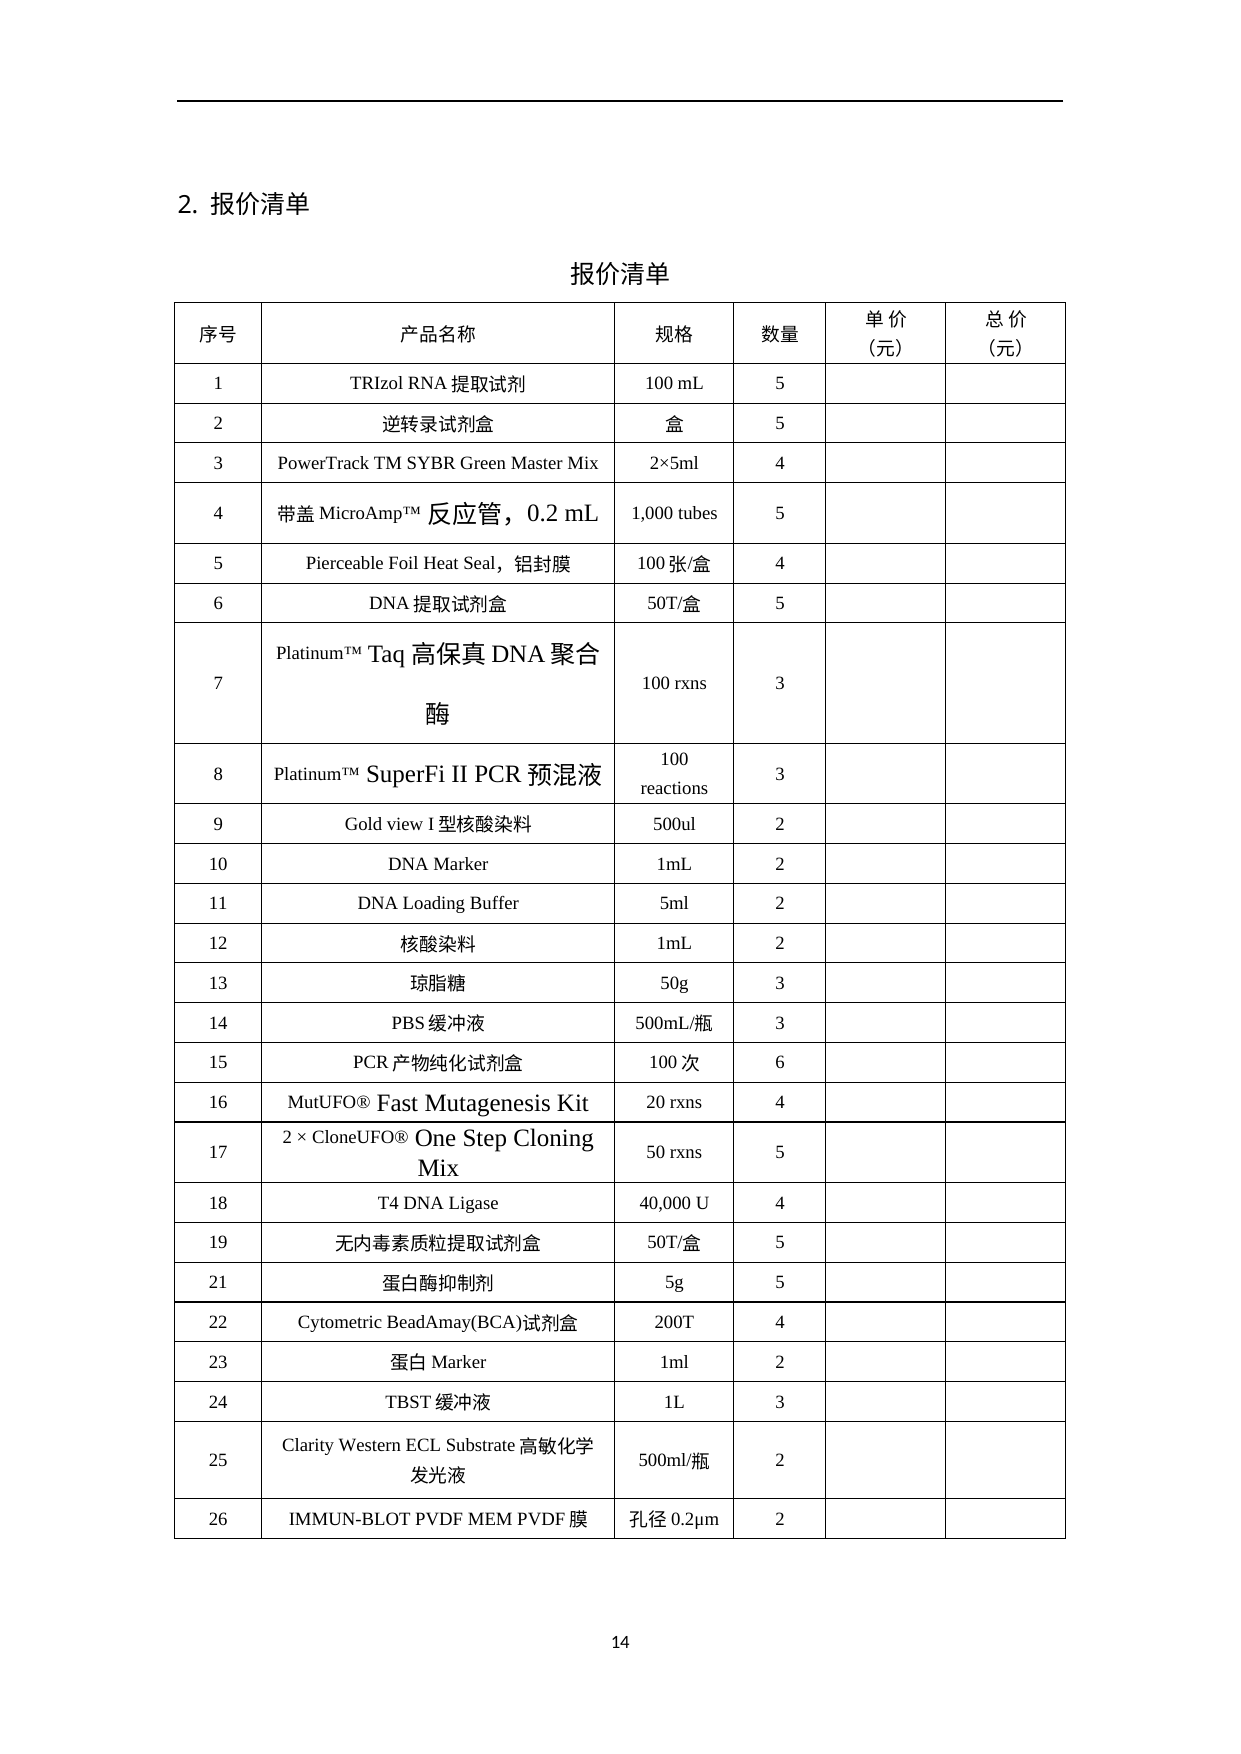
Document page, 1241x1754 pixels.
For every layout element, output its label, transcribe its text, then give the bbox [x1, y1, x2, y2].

table_cell [826, 1043, 945, 1082]
table_cell 500ml/瓶 [615, 1422, 733, 1498]
table_cell 14 [175, 1003, 261, 1042]
table_cell 25 [175, 1422, 261, 1498]
table_cell 100次 [615, 1043, 733, 1082]
table_cell 2 [734, 1342, 825, 1381]
table_cell [946, 804, 1065, 843]
table_cell 5 [734, 483, 825, 543]
table_cell Pierceable Foil Heat Seal，铝封膜 [262, 544, 614, 582]
table_cell 20 rxns [615, 1083, 733, 1121]
table_cell 5 [734, 364, 825, 402]
table_cell 1ml [615, 1342, 733, 1381]
table_cell 1mL [615, 924, 733, 962]
table_cell PowerTrack TM SYBR Green Master Mix [262, 443, 614, 482]
table_cell 19 [175, 1223, 261, 1262]
table_cell [946, 623, 1065, 742]
table_cell 4 [734, 544, 825, 582]
table_cell [946, 1003, 1065, 1042]
table_cell [946, 483, 1065, 543]
table_cell [946, 1123, 1065, 1182]
table_cell [826, 1422, 945, 1498]
table_cell 100 mL [615, 364, 733, 402]
table_cell [946, 364, 1065, 402]
table_cell [826, 1303, 945, 1341]
table_cell 无内毒素质粒提取试剂盒 [262, 1223, 614, 1262]
table_cell 15 [175, 1043, 261, 1082]
table_cell 13 [175, 963, 261, 1002]
table_cell 5 [734, 404, 825, 442]
table_cell T4 DNA Ligase [262, 1183, 614, 1222]
table_cell [826, 1083, 945, 1121]
table_cell [946, 404, 1065, 442]
table_header 数量 [734, 303, 825, 363]
table_cell DNA Loading Buffer [262, 884, 614, 922]
table_cell 5 [734, 1223, 825, 1262]
table_cell [826, 1183, 945, 1222]
table_cell 3 [734, 744, 825, 803]
table_cell 5 [175, 544, 261, 582]
table_cell 500ul [615, 804, 733, 843]
table_cell 12 [175, 924, 261, 962]
table_cell [826, 884, 945, 922]
table_cell 2 [734, 804, 825, 843]
table_cell 50T/盒 [615, 1223, 733, 1262]
table_cell [946, 1223, 1065, 1262]
table_cell 2×5ml [615, 443, 733, 482]
table_cell [946, 1499, 1065, 1538]
table_cell 40,000 U [615, 1183, 733, 1222]
table_cell 50T/盒 [615, 584, 733, 622]
table_cell [946, 1183, 1065, 1222]
table_cell 5g [615, 1263, 733, 1301]
table_cell [946, 1043, 1065, 1082]
table_cell 2 [175, 404, 261, 442]
table_cell [946, 544, 1065, 582]
table_header 总 价（元） [946, 303, 1065, 363]
table_cell [826, 404, 945, 442]
table_cell [826, 1003, 945, 1042]
table_cell Gold view I型核酸染料 [262, 804, 614, 843]
table_cell 50 rxns [615, 1123, 733, 1182]
table_cell 4 [734, 1083, 825, 1121]
table_cell 4 [734, 1303, 825, 1341]
table_cell [826, 1499, 945, 1538]
table_cell [826, 924, 945, 962]
table_cell [946, 963, 1065, 1002]
table_cell 17 [175, 1123, 261, 1182]
table_cell 2 [734, 1499, 825, 1538]
table_header 产品名称 [262, 303, 614, 363]
table_cell 5 [734, 584, 825, 622]
table_cell [946, 1263, 1065, 1301]
table_cell [946, 884, 1065, 922]
table_cell 6 [175, 584, 261, 622]
table_cell [946, 844, 1065, 883]
table_cell 18 [175, 1183, 261, 1222]
table_cell 500mL/瓶 [615, 1003, 733, 1042]
table_cell [826, 1223, 945, 1262]
table_cell [946, 1083, 1065, 1121]
table_cell 50g [615, 963, 733, 1002]
table_cell [826, 1263, 945, 1301]
table_cell 蛋白酶抑制剂 [262, 1263, 614, 1301]
table_cell 7 [175, 623, 261, 742]
table_cell 8 [175, 744, 261, 803]
table_cell 100 rxns [615, 623, 733, 742]
table_cell 21 [175, 1263, 261, 1301]
table_cell [946, 1422, 1065, 1498]
table_cell [946, 744, 1065, 803]
table_cell DNA Marker [262, 844, 614, 883]
table_header 规格 [615, 303, 733, 363]
table_cell 10 [175, 844, 261, 883]
table_cell TRIzol RNA提取试剂 [262, 364, 614, 402]
table_header 单 价（元） [826, 303, 945, 363]
table_cell [826, 544, 945, 582]
table_cell [826, 364, 945, 402]
table_cell [826, 744, 945, 803]
table_cell 6 [734, 1043, 825, 1082]
table_cell [946, 924, 1065, 962]
table_cell [826, 963, 945, 1002]
table_cell [826, 1382, 945, 1421]
table_cell [946, 443, 1065, 482]
table_cell Platinum™ SuperFi II PCR 预混液 [262, 744, 614, 803]
table_cell 1L [615, 1382, 733, 1421]
table_cell [826, 804, 945, 843]
table_cell 9 [175, 804, 261, 843]
table_cell [946, 1382, 1065, 1421]
table_cell 5 [734, 1123, 825, 1182]
table_cell [946, 1342, 1065, 1381]
table_cell Cytometric BeadAmay(BCA)试剂盒 [262, 1303, 614, 1341]
table_cell 24 [175, 1382, 261, 1421]
table_cell 3 [734, 1003, 825, 1042]
table_cell [826, 623, 945, 742]
table_cell 22 [175, 1303, 261, 1341]
table_cell 孔径0.2μm [615, 1499, 733, 1538]
table_cell [826, 844, 945, 883]
table_cell 5ml [615, 884, 733, 922]
table_cell 2 [734, 844, 825, 883]
table_cell [826, 483, 945, 543]
table_cell IMMUN-BLOT PVDF MEM PVDF膜 [262, 1499, 614, 1538]
list 报价清单 [177, 172, 1063, 232]
table_cell 盒 [615, 404, 733, 442]
table_cell [826, 1123, 945, 1182]
table_cell PBS缓冲液 [262, 1003, 614, 1042]
table_cell 5 [734, 1263, 825, 1301]
table_cell 2 × CloneUFO® One Step Cloning Mix [262, 1123, 614, 1182]
table_cell [946, 1303, 1065, 1341]
list 报价清单 [177, 242, 1063, 302]
table_cell [826, 443, 945, 482]
table_cell 23 [175, 1342, 261, 1381]
table_cell Platinum™ Taq 高保真DNA聚合酶 [262, 623, 614, 742]
table_cell 1 [175, 364, 261, 402]
table_cell 4 [734, 443, 825, 482]
table_cell 2 [734, 1422, 825, 1498]
table_cell 200T [615, 1303, 733, 1341]
table_cell 1,000 tubes [615, 483, 733, 543]
table_cell 2 [734, 924, 825, 962]
table_cell TBST缓冲液 [262, 1382, 614, 1421]
table_cell 1mL [615, 844, 733, 883]
table_cell 4 [734, 1183, 825, 1222]
table_cell 琼脂糖 [262, 963, 614, 1002]
table_cell 11 [175, 884, 261, 922]
table_cell 带盖 MicroAmp™ 反应管，0.2 mL [262, 483, 614, 543]
table_cell [826, 584, 945, 622]
table_header 序号 [175, 303, 261, 363]
table_cell Clarity Western ECL Substrate高敏化学发光液 [262, 1422, 614, 1498]
table_cell 3 [175, 443, 261, 482]
table_cell 2 [734, 884, 825, 922]
table_cell PCR产物纯化试剂盒 [262, 1043, 614, 1082]
table_cell 100 reactions [615, 744, 733, 803]
table_cell 3 [734, 623, 825, 742]
table_cell DNA提取试剂盒 [262, 584, 614, 622]
table_cell 100张/盒 [615, 544, 733, 582]
table_cell 4 [175, 483, 261, 543]
table_cell 16 [175, 1083, 261, 1121]
table_cell 3 [734, 1382, 825, 1421]
table_cell 蛋白Marker [262, 1342, 614, 1381]
table_cell MutUFO® Fast Mutagenesis Kit [262, 1083, 614, 1121]
table_cell 26 [175, 1499, 261, 1538]
table_cell [826, 1342, 945, 1381]
table_cell 核酸染料 [262, 924, 614, 962]
table_cell [946, 584, 1065, 622]
table_cell 3 [734, 963, 825, 1002]
table_cell 逆转录试剂盒 [262, 404, 614, 442]
